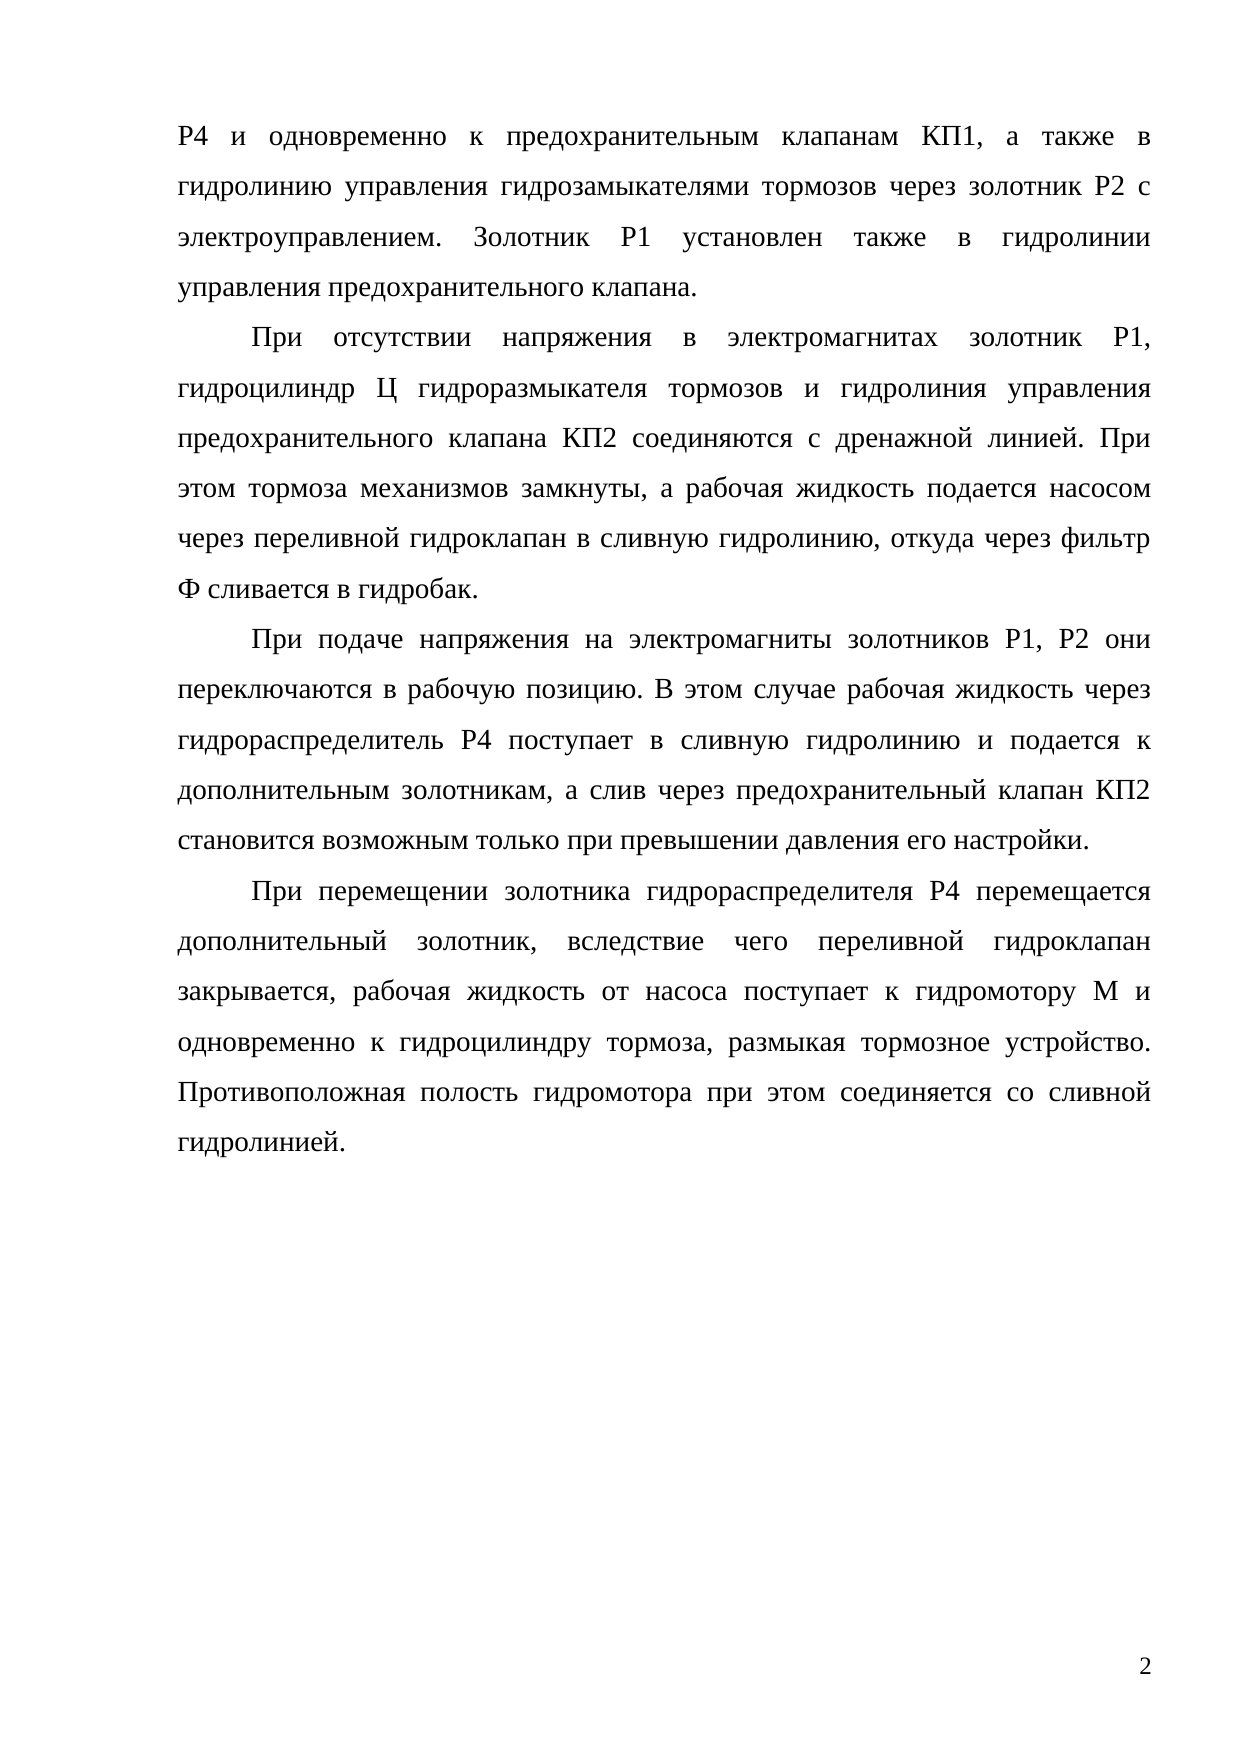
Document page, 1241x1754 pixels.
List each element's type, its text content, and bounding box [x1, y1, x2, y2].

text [177, 118, 1152, 303]
text При подаче напряжения на электромагниты золотников Р1, Р2 они переключаются в рабочую позицию. В этом случае рабочая жидкость через гидрораспределитель Р4 поступает в сливную гидролинию и подается к дополнительным золотникам, а слив через предохранительный клапан КП2 становится возможным только при превышении давления его настройки. [177, 621, 1152, 856]
text При перемещении золотника гидрораспределителя Р4 перемещается дополнительный золотник, вследствие чего переливной гидроклапан закрывается, рабочая жидкость от насоса поступает к гидромотору М и одновременно к гидроцилиндру тормоза, размыкая тормозное устройство. Противоположная полость гидромотора при этом соединяется со сливной гидролинией. [177, 873, 1152, 1158]
text При отсутствии напряжения в электромагнитах золотник Р1, гидроцилиндр Ц гидроразмыкателя тормозов и гидролиния управления предохранительного клапана КП2 соединяются с дренажной линией. При этом тормоза механизмов замкнуты, а рабочая жидкость подается насосом через переливной гидроклапан в сливную гидролинию, откуда через фильтр Ф сливается в гидробак. [177, 319, 1152, 604]
